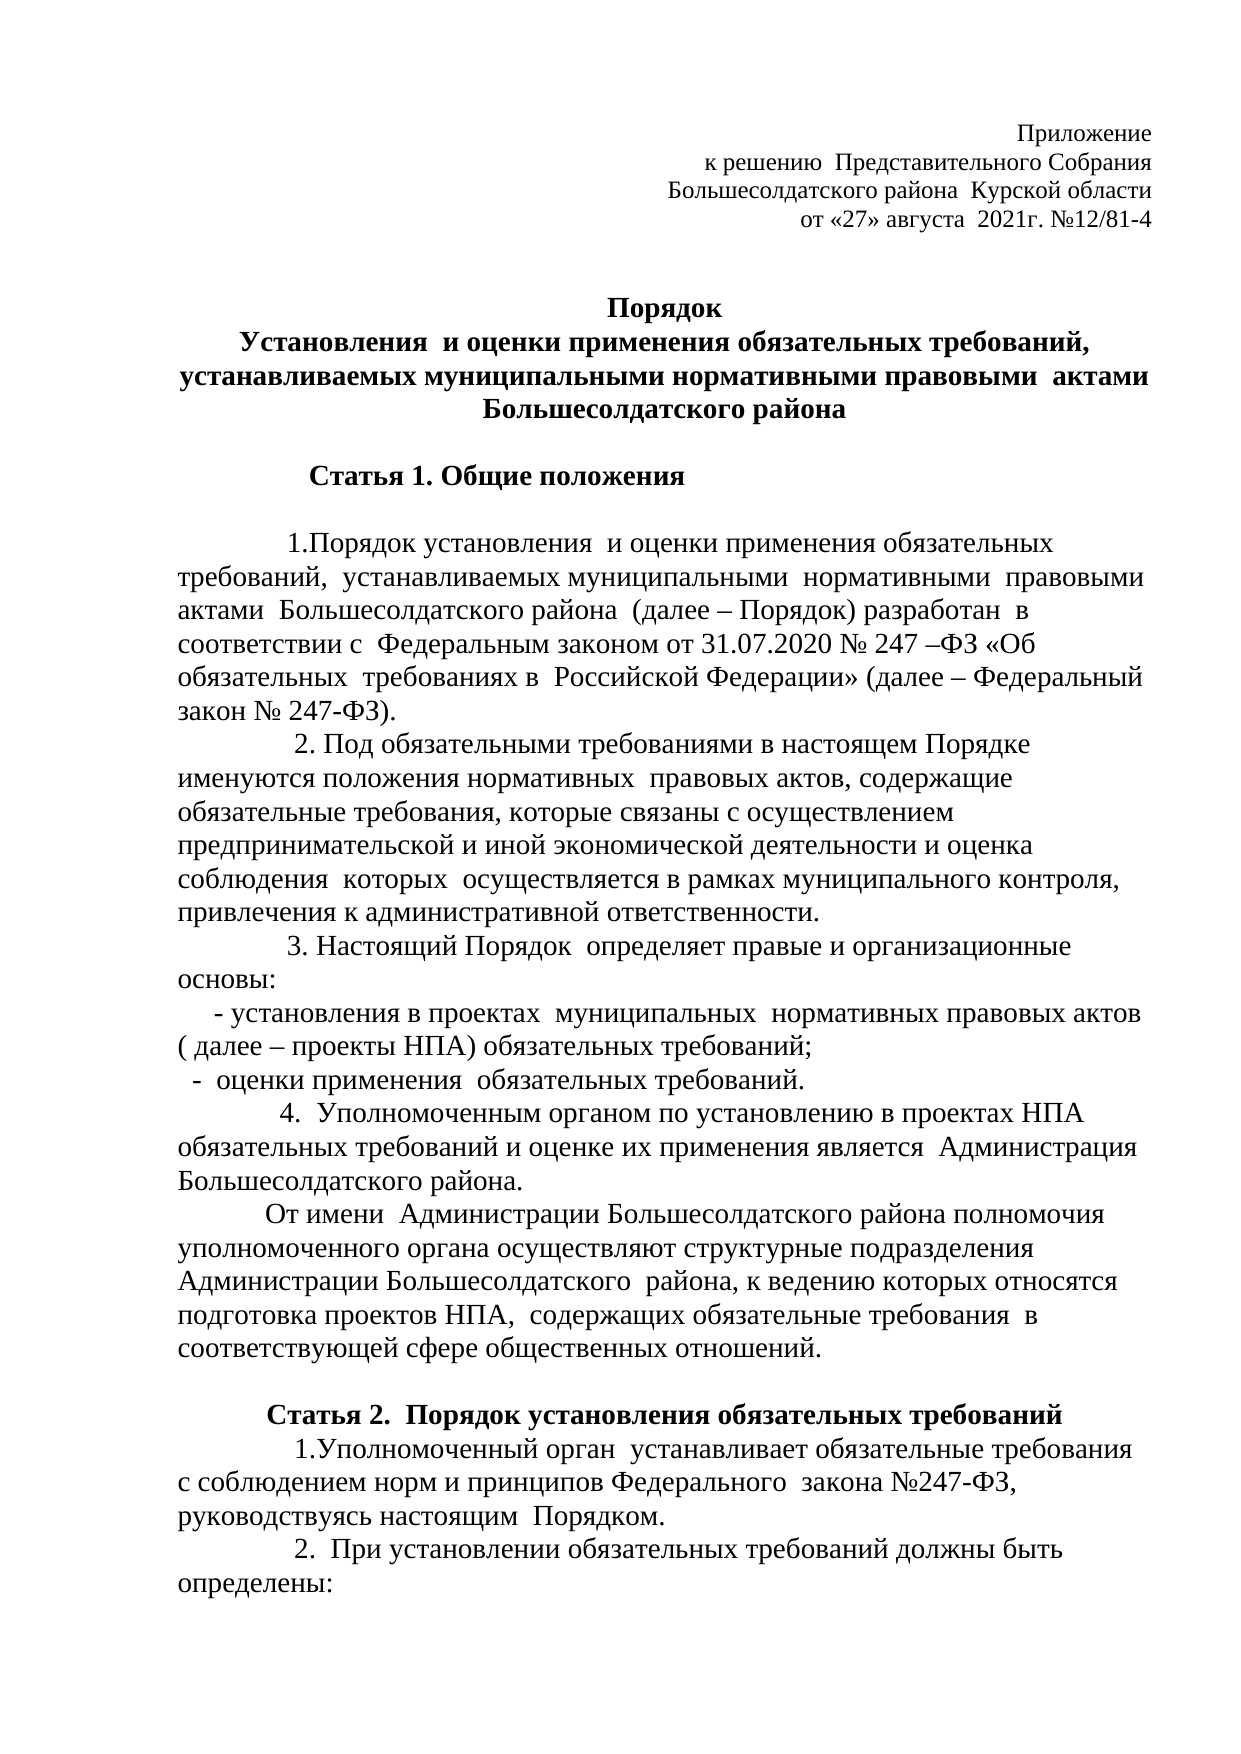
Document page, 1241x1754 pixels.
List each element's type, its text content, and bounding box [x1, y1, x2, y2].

text 3. Настоящий Порядок определяет правые и организационные основы: [177, 928, 1152, 995]
text Установления и оценки применения обязательных требований, устанавливаемых муниципальными нормативными правовыми актами Большесолдатского района [177, 324, 1152, 425]
text 4. Уполномоченным органом по установлению в проектах НПА обязательных требований и оценке их применения является Администрация Большесолдатского района. [177, 1096, 1152, 1196]
text 1.Порядок установления и оценки применения обязательных требований, устанавливаемых муниципальными нормативными правовыми актами Большесолдатского района (далее – Порядок) разработан в соответствии с Федеральным законом от 31.07.2020 № 247 –ФЗ «Об обязательных требованиях в Российской Федерации» (далее – Федеральный закон № 247-ФЗ). [177, 525, 1152, 727]
text Статья 1. Общие положения [177, 458, 1152, 492]
text Приложение [177, 118, 1152, 147]
text 2. При установлении обязательных требований должны быть определены: [177, 1532, 1152, 1599]
text Порядок [177, 291, 1152, 324]
text Статья 2. Порядок установления обязательных требований [177, 1397, 1152, 1431]
text 2. Под обязательными требованиями в настоящем Порядке именуются положения нормативных правовых актов, содержащие обязательные требования, которые связаны с осуществлением предпринимательской и иной экономической деятельности и оценка соблюдения которых осуществляется в рамках муниципального контроля, привлечения к административной ответственности. [177, 727, 1152, 928]
text ( далее – проекты НПА) обязательных требований; [177, 1028, 1152, 1062]
text Большесолдатского района Курской области [177, 176, 1152, 204]
text - установления в проектах муниципальных нормативных правовых актов [177, 995, 1152, 1028]
text к решению Представительного Собрания [177, 147, 1152, 176]
text - оценки применения обязательных требований. [177, 1062, 1152, 1096]
text от «27» августа 2021г. №12/81-4 [177, 204, 1152, 233]
text 1.Уполномоченный орган устанавливает обязательные требования с соблюдением норм и принципов Федерального закона №247-ФЗ, руководствуясь настоящим Порядком. [177, 1431, 1152, 1532]
text От имени Администрации Большесолдатского района полномочия уполномоченного органа осуществляют структурные подразделения Администрации Большесолдатского района, к ведению которых относятся подготовка проектов НПА, содержащих обязательные требования в соответствующей сфере общественных отношений. [177, 1196, 1152, 1364]
